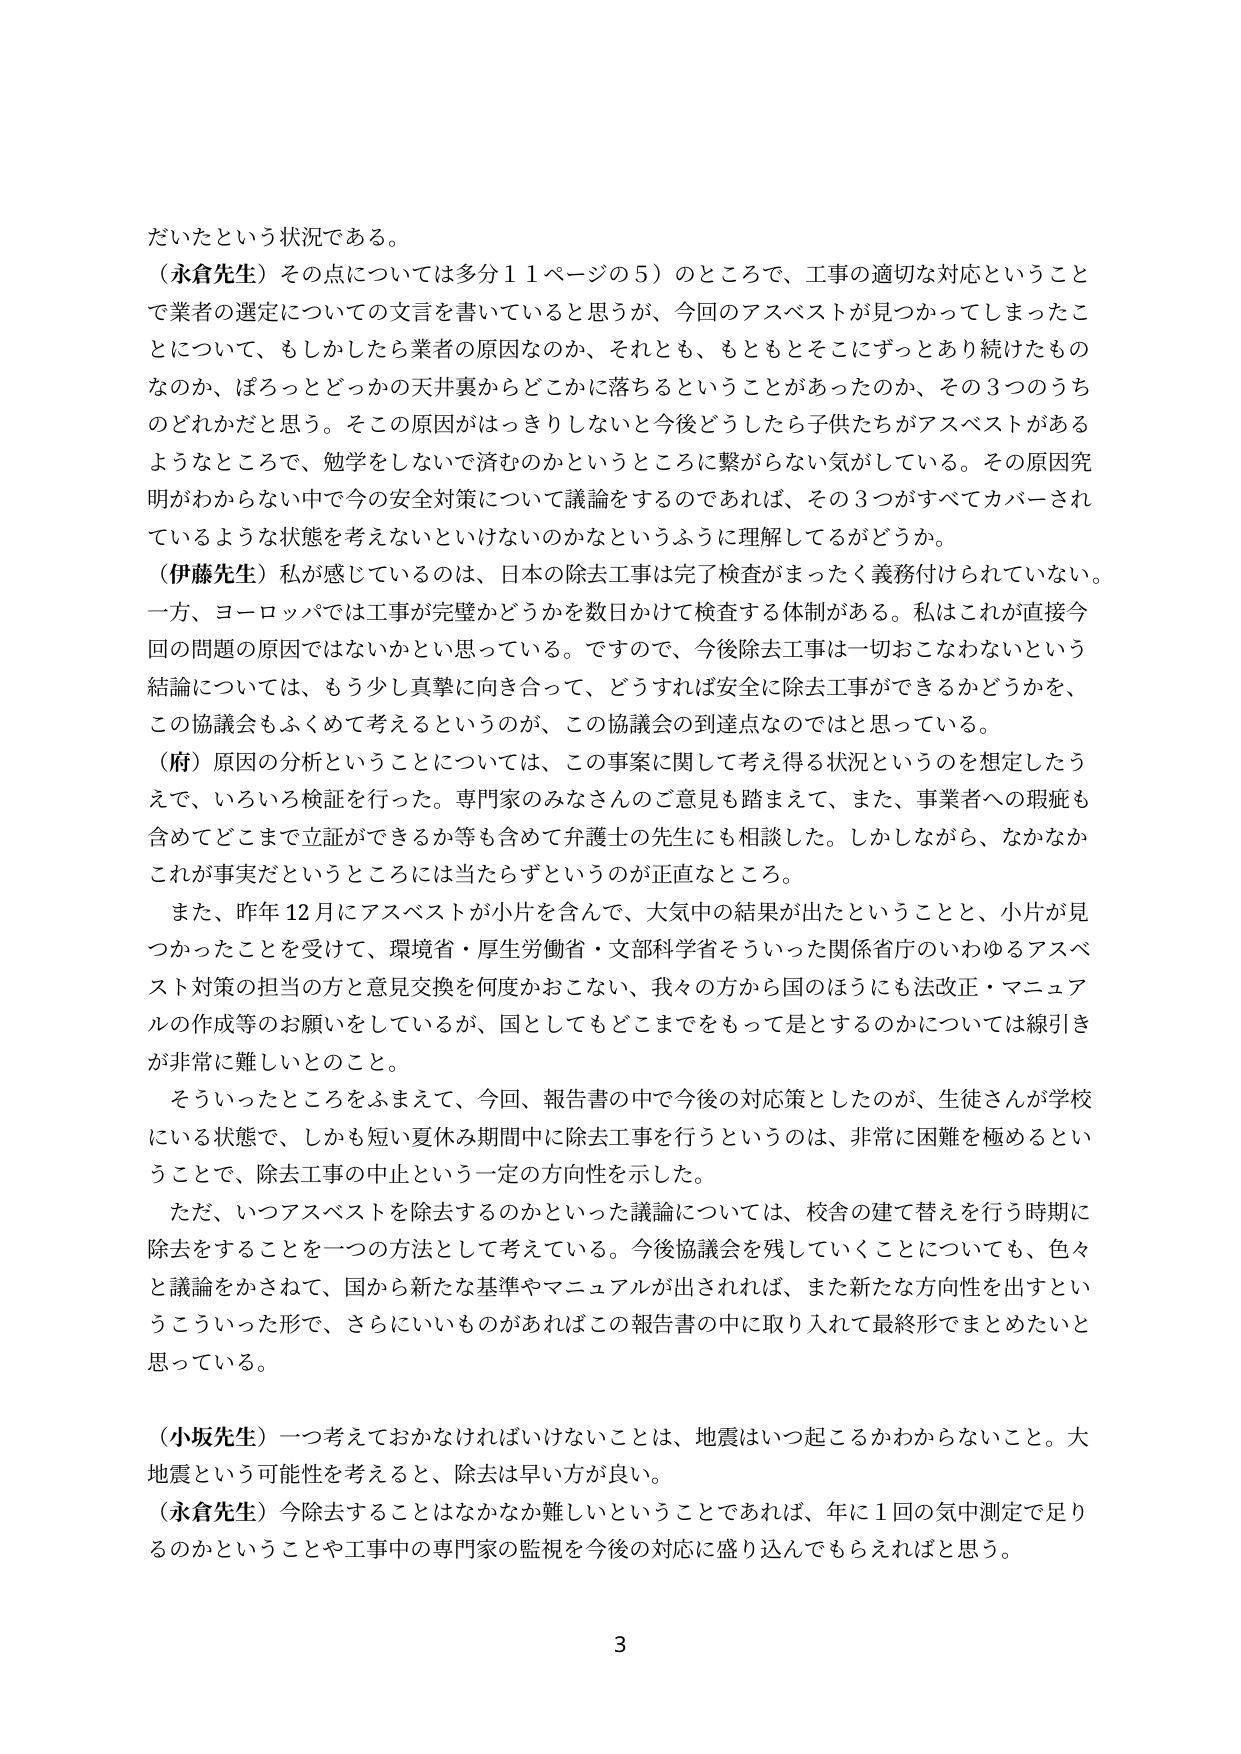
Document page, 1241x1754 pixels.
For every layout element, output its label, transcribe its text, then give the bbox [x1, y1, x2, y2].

text （永倉先生）その点については多分１１ページの５）のところで、工事の適切な対応ということで業者の選定についての文言を書いていると思うが、今回のアスベストが見つかってしまったことについて、もしかしたら業者の原因なのか、それとも、もともとそこにずっとあり続けたものなのか、ぽろっとどっかの天井裏からどこかに落ちるということがあったのか、その３つのうちのどれかだと思う。そこの原因がはっきりしないと今後どうしたら子供たちがアスベストがあるようなところで、勉学をしないで済むのかというところに繋がらない気がしている。その原因究明がわからない中で今の安全対策について議論をするのであれば、その３つがすべてカバーされているような状態を考えないといけないのかなというふうに理解してるがどうか。 [148, 254, 1092, 554]
text そういったところをふまえて、今回、報告書の中で今後の対応策としたのが、生徒さんが学校にいる状態で、しかも短い夏休み期間中に除去工事を行うというのは、非常に困難を極めるということで、除去工事の中止という一定の方向性を示した。 [148, 1079, 1092, 1192]
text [148, 217, 1092, 254]
text （小坂先生）一つ考えておかなければいけないことは、地震はいつ起こるかわからないこと。大地震という可能性を考えると、除去は早い方が良い。 [148, 1417, 1092, 1492]
text また、昨年12月にアスベストが小片を含んで、大気中の結果が出たということと、小片が見つかったことを受けて、環境省・厚生労働省・文部科学省そういった関係省庁のいわゆるアスベスト対策の担当の方と意見交換を何度かおこない、我々の方から国のほうにも法改正・マニュアルの作成等のお願いをしているが、国としてもどこまでをもって是とするのかについては線引きが非常に難しいとのこと。 [148, 892, 1092, 1079]
text （府）原因の分析ということについては、この事案に関して考え得る状況というのを想定したうえで、いろいろ検証を行った。専門家のみなさんのご意見も踏まえて、また、事業者への瑕疵も含めてどこまで立証ができるか等も含めて弁護士の先生にも相談した。しかしながら、なかなかこれが事実だというところには当たらずというのが正直なところ。 [148, 742, 1092, 892]
text （永倉先生）今除去することはなかなか難しいということであれば、年に１回の気中測定で足りるのかということや工事中の専門家の監視を今後の対応に盛り込んでもらえればと思う。 [148, 1492, 1092, 1567]
text ただ、いつアスベストを除去するのかといった議論については、校舎の建て替えを行う時期に除去をすることを一つの方法として考えている。今後協議会を残していくことについても、色々と議論をかさねて、国から新たな基準やマニュアルが出されれば、また新たな方向性を出すというこういった形で、さらにいいものがあればこの報告書の中に取り入れて最終形でまとめたいと思っている。 [148, 1192, 1092, 1379]
text （伊藤先生）私が感じているのは、日本の除去工事は完了検査がまったく義務付けられていない。一方、ヨーロッパでは工事が完璧かどうかを数日かけて検査する体制がある。私はこれが直接今回の問題の原因ではないかとい思っている。ですので、今後除去工事は一切おこなわないという結論については、もう少し真摯に向き合って、どうすれば安全に除去工事ができるかどうかを、この協議会もふくめて考えるというのが、この協議会の到達点なのではと思っている。 [148, 554, 1092, 742]
